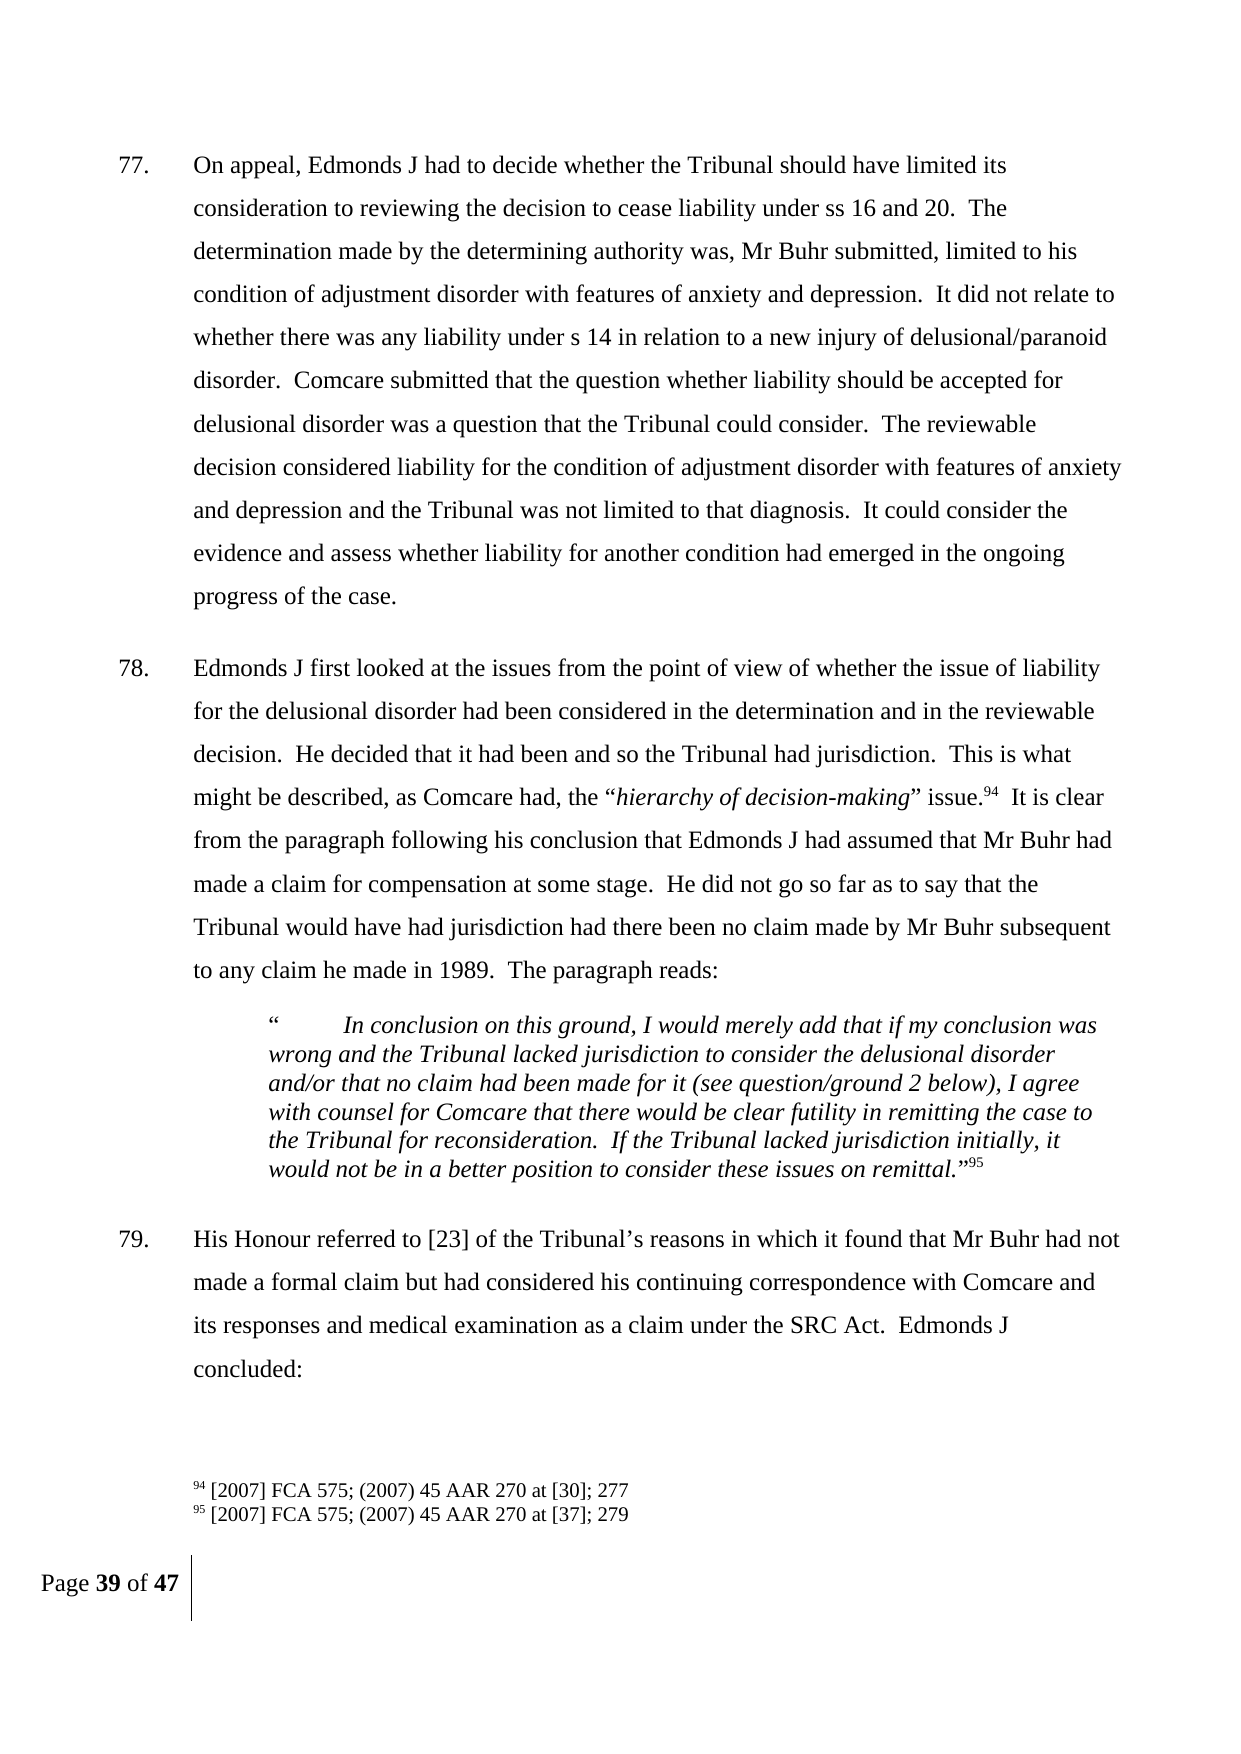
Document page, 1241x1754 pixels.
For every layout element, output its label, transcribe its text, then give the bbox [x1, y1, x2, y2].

text “ In conclusion on this ground, I would merely add that if my conclusion was wrong and the Tribunal lacked jurisdiction to consider the delusional disorder and/or that no claim had been made for it (see question/ground 2 below), I agree with counsel for Comcare that there would be clear futility in remitting the case to the Tribunal for reconsideration. If the Tribunal lacked jurisdiction initially, it would not be in a better position to consider these issues on remittal.” [268, 1011, 1122, 1183]
text 79. His Honour referred to [23] of the Tribunal’s reasons in which it found that Mr Buhr had not made a formal claim but had considered his continuing correspondence with Comcare and its responses and medical examination as a claim under the SRC Act. Edmonds J concluded: [118, 1224, 1122, 1382]
text 77. On appeal, Edmonds J had to decide whether the Tribunal should have limited its consideration to reviewing the decision to cease liability under ss 16 and 20. The determination made by the determining authority was, Mr Buhr submitted, limited to his condition of adjustment disorder with features of anxiety and depression. It did not relate to whether there was any liability under s 14 in relation to a new injury of delusional/paranoid disorder. Comcare submitted that the question whether liability should be accepted for delusional disorder was a question that the Tribunal could consider. The reviewable decision considered liability for the condition of adjustment disorder with features of anxiety and depression and the Tribunal was not limited to that diagnosis. It could consider the evidence and assess whether liability for another condition had emerged in the ongoing progress of the case. [118, 150, 1122, 610]
text 78. Edmonds J first looked at the issues from the point of view of whether the issue of liability for the delusional disorder had been considered in the determination and in the reviewable decision. He decided that it had been and so the Tribunal had jurisdiction. This is what might be described, as Comcare had, the “hierarchy of decision-making” issue. It is clear from the paragraph following his conclusion that Edmonds J had assumed that Mr Buhr had made a claim for compensation at some stage. He did not go so far as to say that the Tribunal would have had jurisdiction had there been no claim made by Mr Buhr subsequent to any claim he made in 1989. The paragraph reads: [118, 653, 1122, 984]
